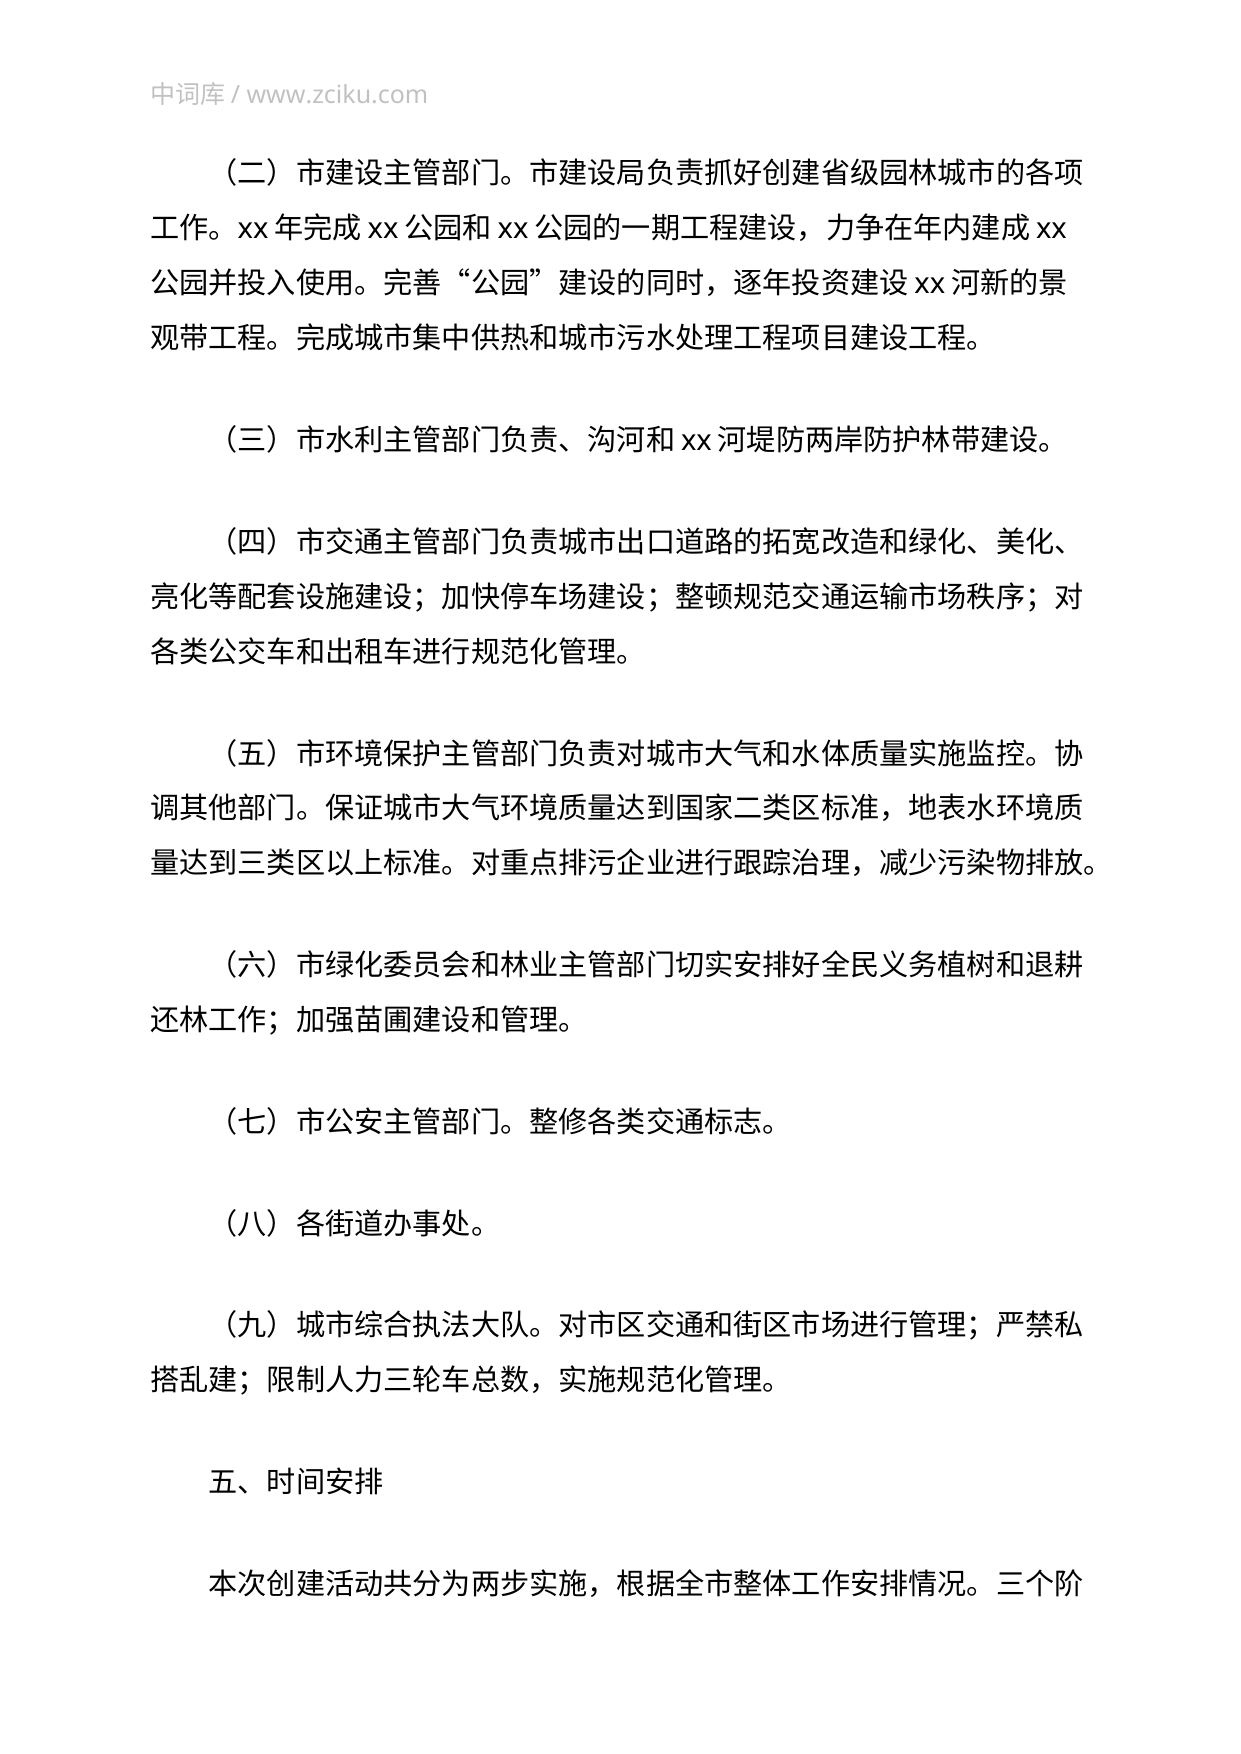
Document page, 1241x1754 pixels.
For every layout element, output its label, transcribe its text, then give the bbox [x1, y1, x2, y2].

text 五、时间安排 [150, 1459, 1090, 1501]
text （三）市水利主管部门负责、沟河和xx河堤防两岸防护林带建设。 [150, 417, 1090, 459]
text （六）市绿化委员会和林业主管部门切实安排好全民义务植树和退耕还林工作；加强苗圃建设和管理。 [150, 942, 1090, 1039]
text （七）市公安主管部门。整修各类交通标志。 [150, 1098, 1090, 1141]
text （二）市建设主管部门。市建设局负责抓好创建省级园林城市的各项工作。xx年完成xx公园和xx公园的一期工程建设，力争在年内建成xx公园并投入使用。完善“公园”建设的同时，逐年投资建设xx河新的景观带工程。完成城市集中供热和城市污水处理工程项目建设工程。 [150, 150, 1090, 357]
text （四）市交通主管部门负责城市出口道路的拓宽改造和绿化、美化、亮化等配套设施建设；加快停车场建设；整顿规范交通运输市场秩序；对各类公交车和出租车进行规范化管理。 [150, 519, 1090, 671]
text （八）各街道办事处。 [150, 1200, 1090, 1242]
text （五）市环境保护主管部门负责对城市大气和水体质量实施监控。协调其他部门。保证城市大气环境质量达到国家二类区标准，地表水环境质量达到三类区以上标准。对重点排污企业进行跟踪治理，减少污染物排放。 [150, 730, 1090, 882]
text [150, 1560, 1090, 1603]
text （九）城市综合执法大队。对市区交通和街区市场进行管理；严禁私搭乱建；限制人力三轮车总数，实施规范化管理。 [150, 1302, 1090, 1399]
